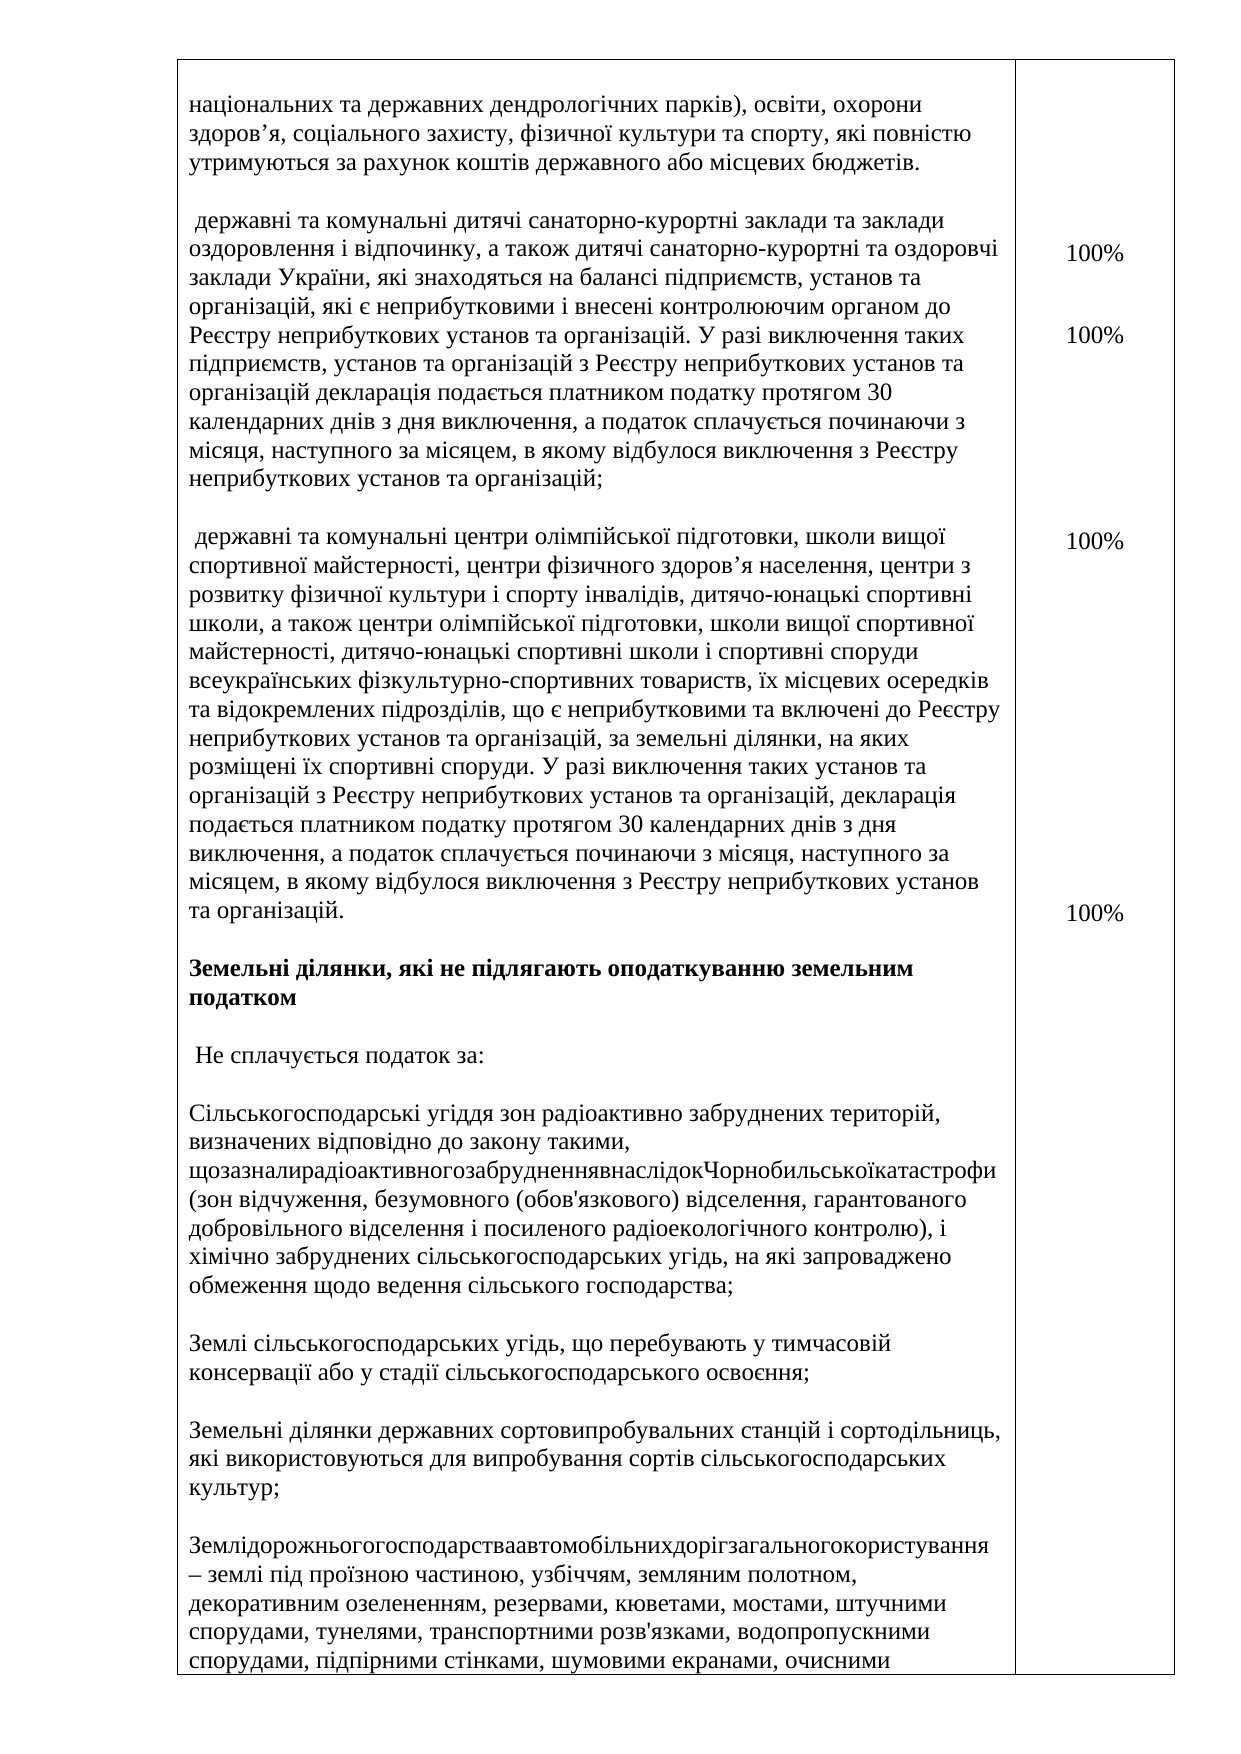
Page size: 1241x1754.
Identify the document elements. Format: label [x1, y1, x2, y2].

table_cell [178, 60, 1015, 1674]
table_cell [1016, 60, 1174, 1674]
